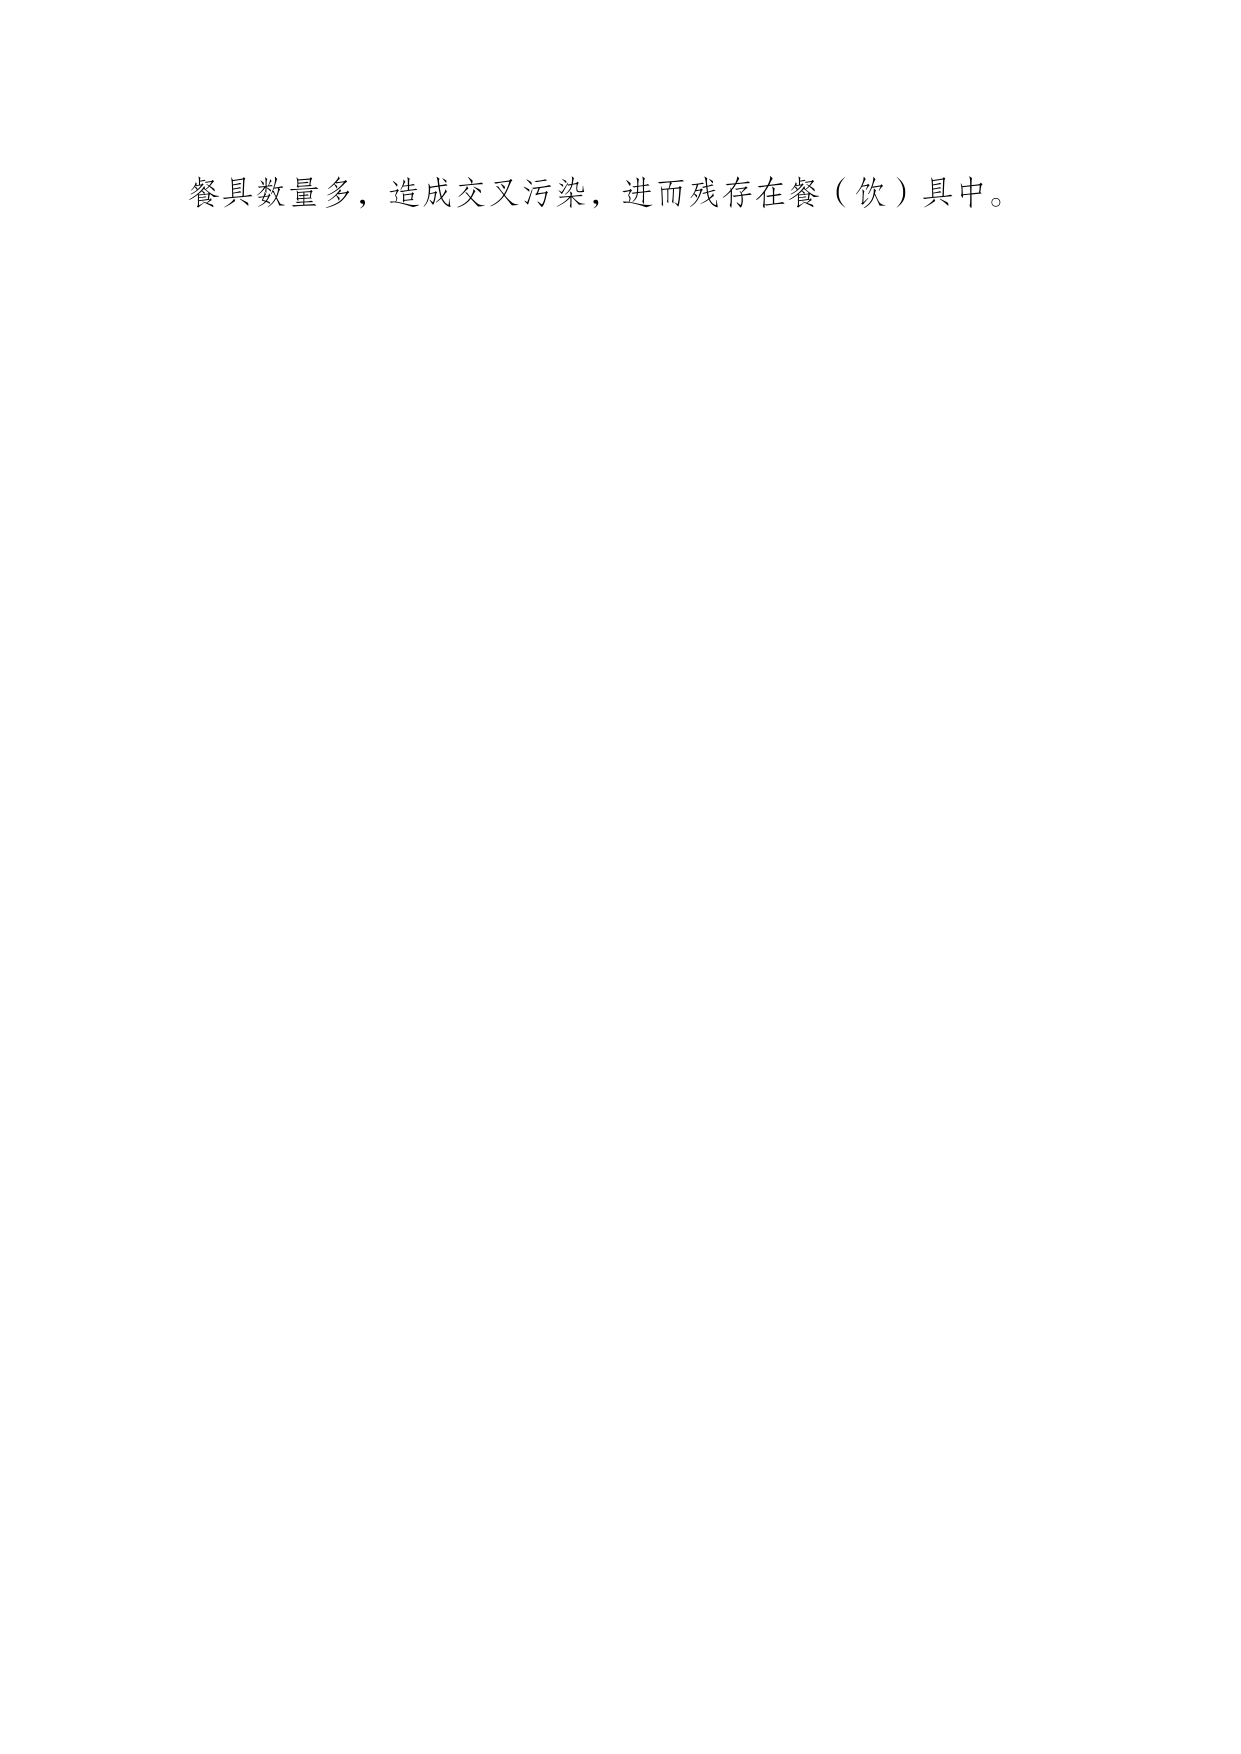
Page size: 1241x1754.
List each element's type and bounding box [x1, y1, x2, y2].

text [187, 162, 1053, 227]
